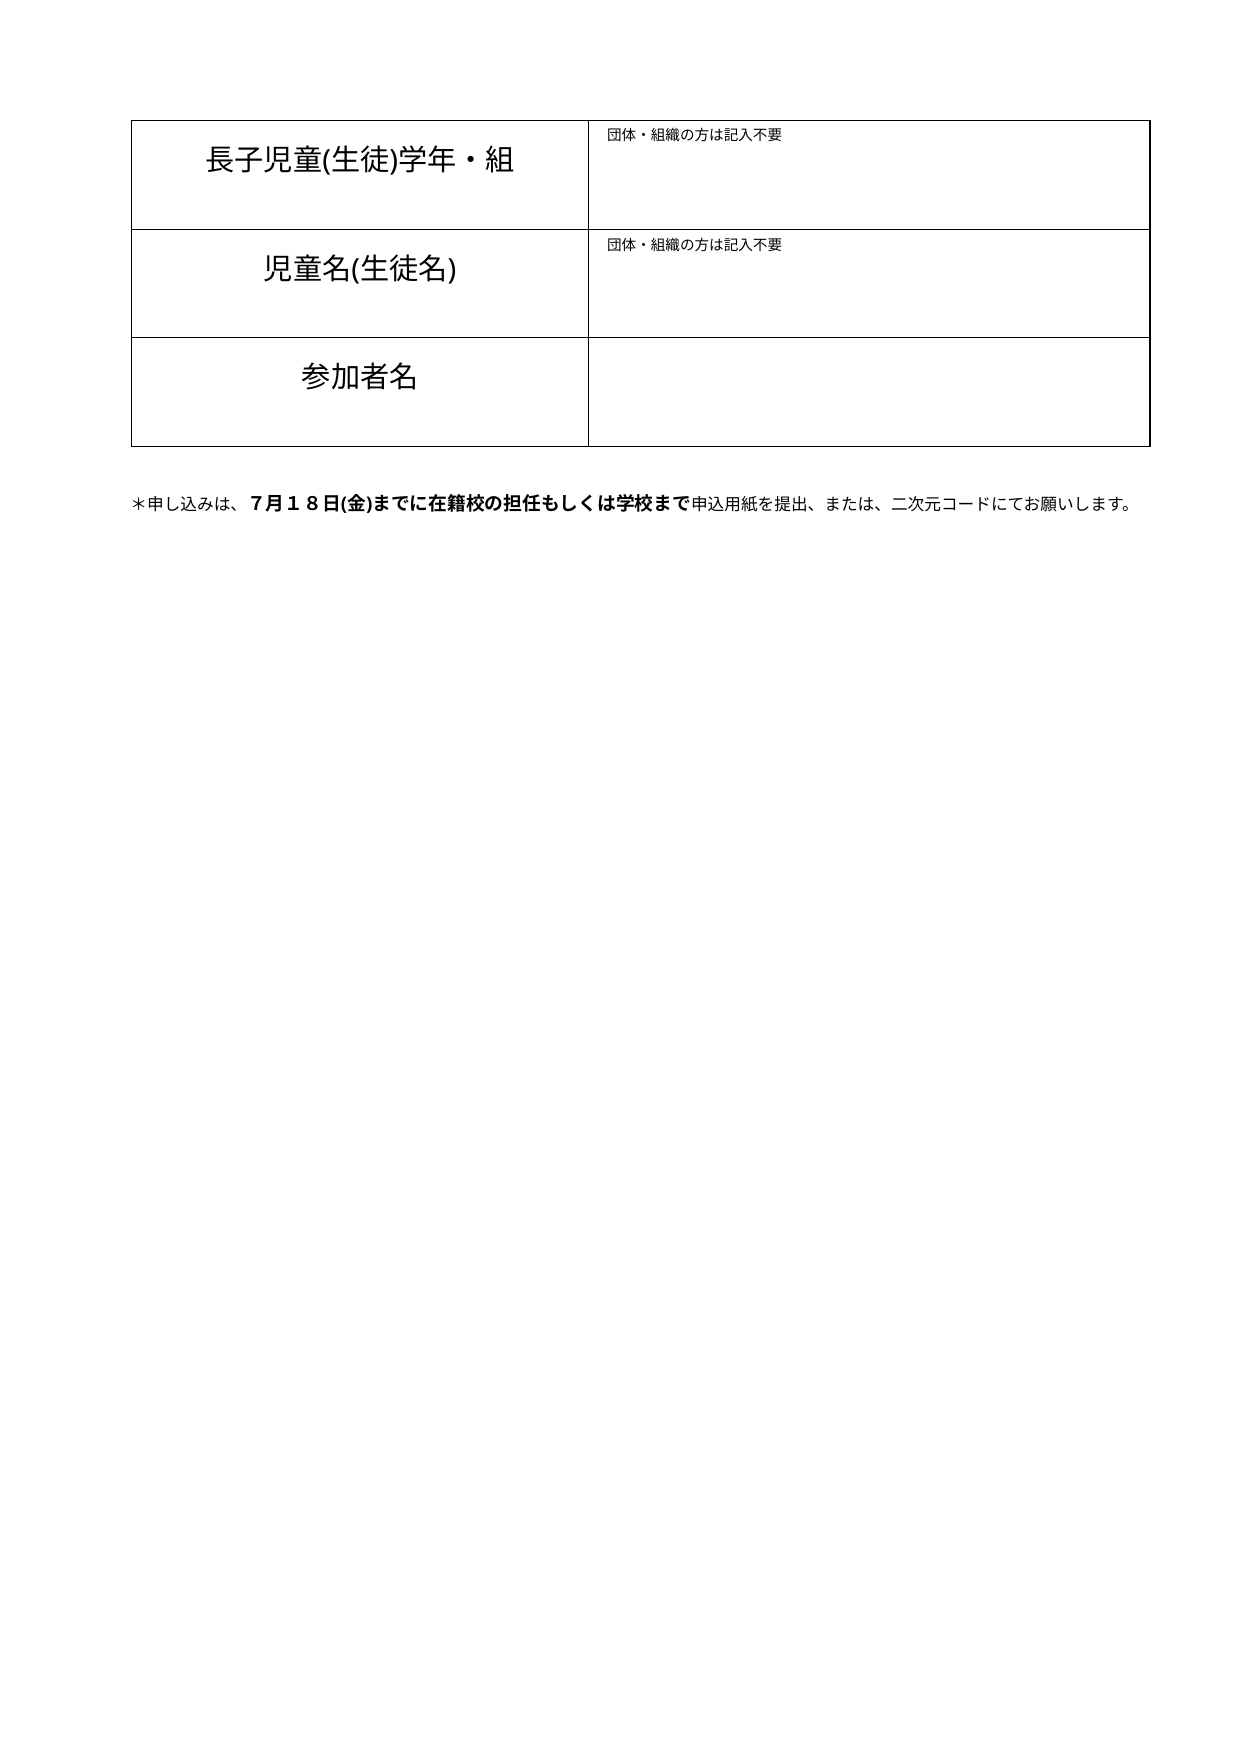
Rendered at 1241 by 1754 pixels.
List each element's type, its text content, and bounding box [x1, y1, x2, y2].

table_cell [589, 121, 1149, 228]
table_cell 長子児童(生徒)学年・組 [132, 121, 588, 228]
text ＊申し込みは、７月１８日(金)までに在籍校の担任もしくは学校まで申込用紙を提出、または、二次元コードにてお願いします。 [97, 484, 1165, 521]
table_cell 児童名(生徒名) [132, 230, 588, 337]
table_cell [589, 338, 1149, 446]
table_cell 参加者名 [132, 338, 588, 446]
table_cell [589, 230, 1149, 337]
